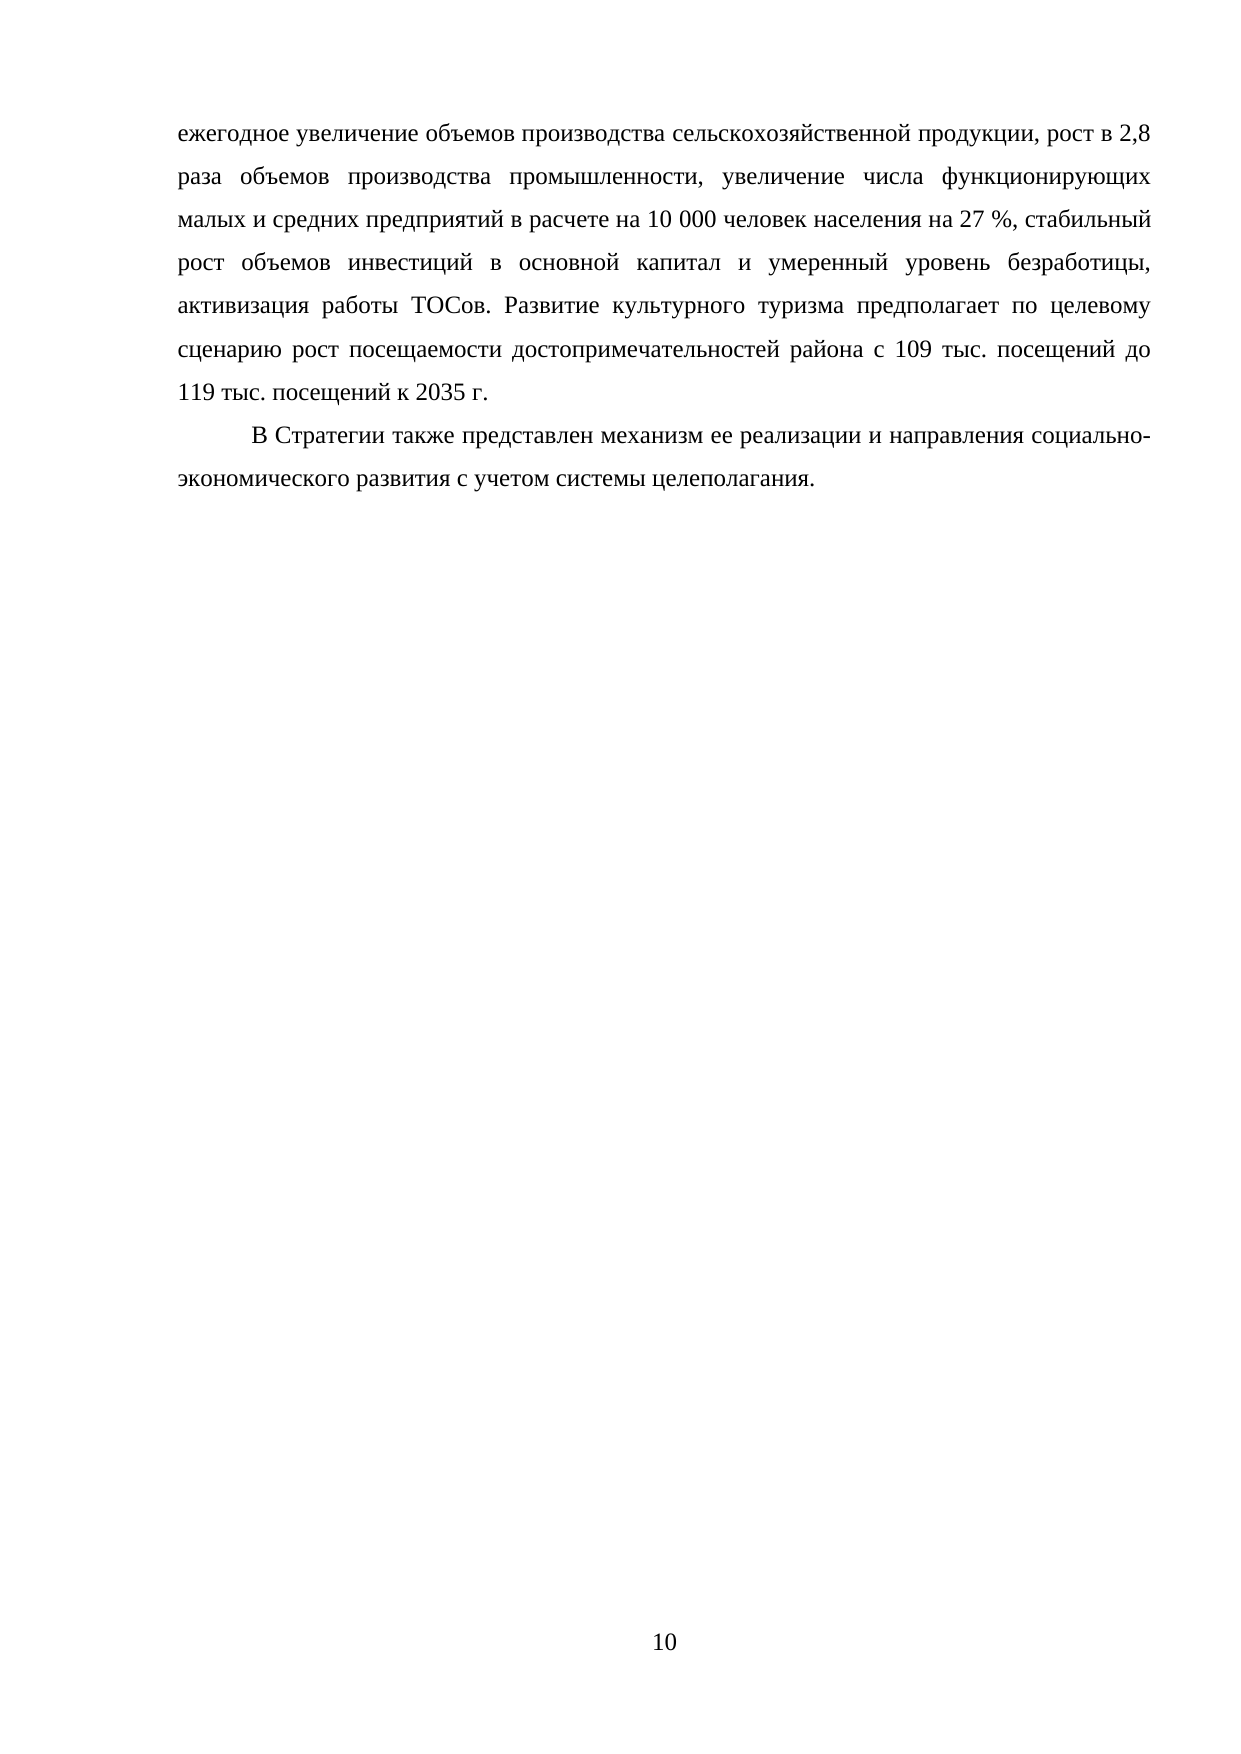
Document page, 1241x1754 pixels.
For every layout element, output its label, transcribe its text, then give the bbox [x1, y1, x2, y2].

text В Стратегии также представлен механизм ее реализации и направления социально-экономического развития с учетом системы целеполагания. [177, 420, 1152, 492]
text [177, 118, 1152, 406]
